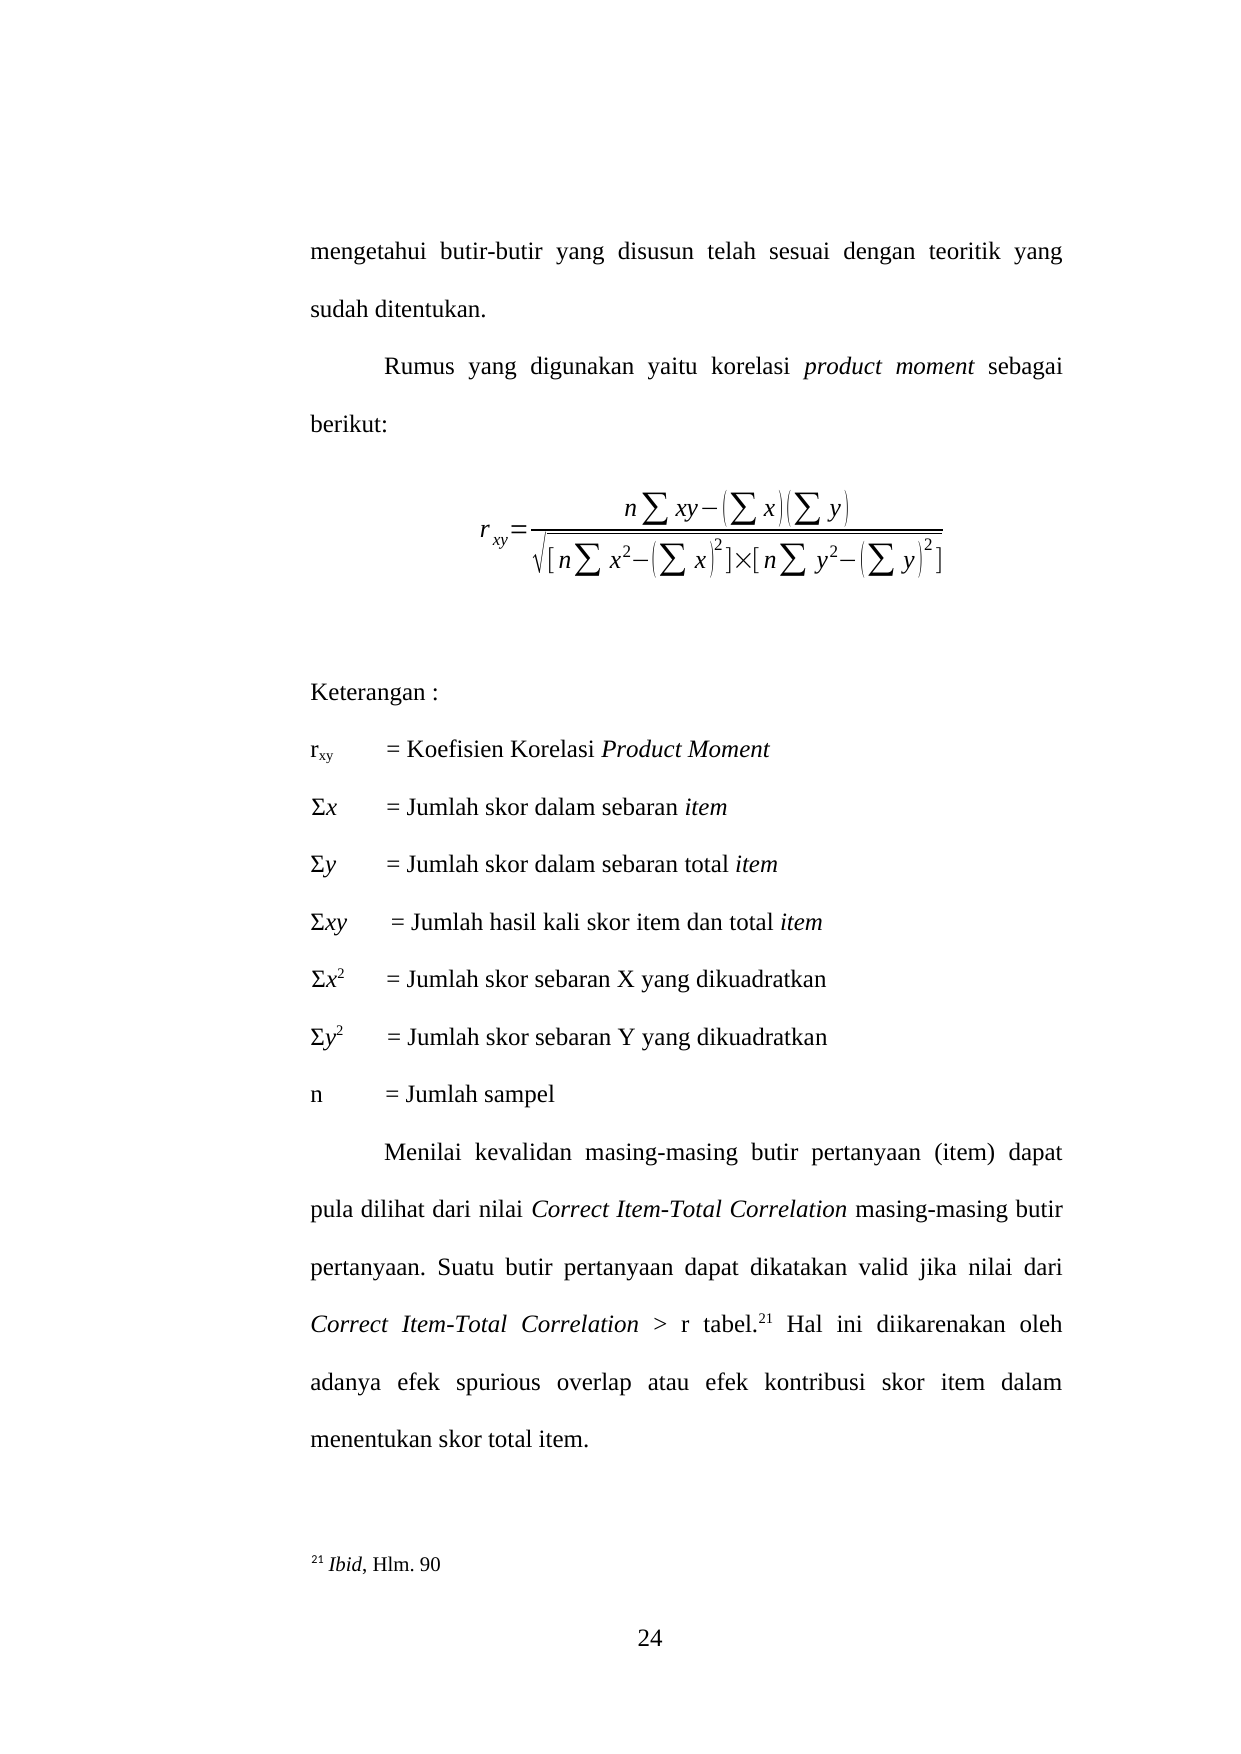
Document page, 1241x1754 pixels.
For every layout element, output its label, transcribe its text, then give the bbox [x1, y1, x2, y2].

text Σy2 = Jumlah skor sebaran Y yang dikuadratkan [236, 1022, 1063, 1051]
text Σx = Jumlah skor dalam sebaran item [236, 792, 1063, 821]
text Keterangan : [236, 677, 1063, 706]
text Σxy = Jumlah hasil kali skor item dan total item [236, 907, 1063, 936]
text Σx2 = Jumlah skor sebaran X yang dikuadratkan [236, 964, 1063, 993]
text Menilai kevalidan masing-masing butir pertanyaan (item) dapat pula dilihat dari nilai Correct Item-Total Correlation masing-masing butir pertanyaan. Suatu butir pertanyaan dapat dikatakan valid jika nilai dari Correct Item-Total Correlation > r tabel. Hal ini diikarenakan oleh adanya efek spurious overlap atau efek kontribusi skor item dalam menentukan skor total item. [310, 1137, 1063, 1453]
text Σy = Jumlah skor dalam sebaran total item [236, 849, 1063, 878]
text n = Jumlah sampel [236, 1079, 1063, 1108]
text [310, 236, 1063, 322]
text Rumus yang digunakan yaitu korelasi product moment sebagai berikut: [310, 351, 1063, 437]
text rxy = Koefisien Korelasi Product Moment [236, 734, 1063, 763]
